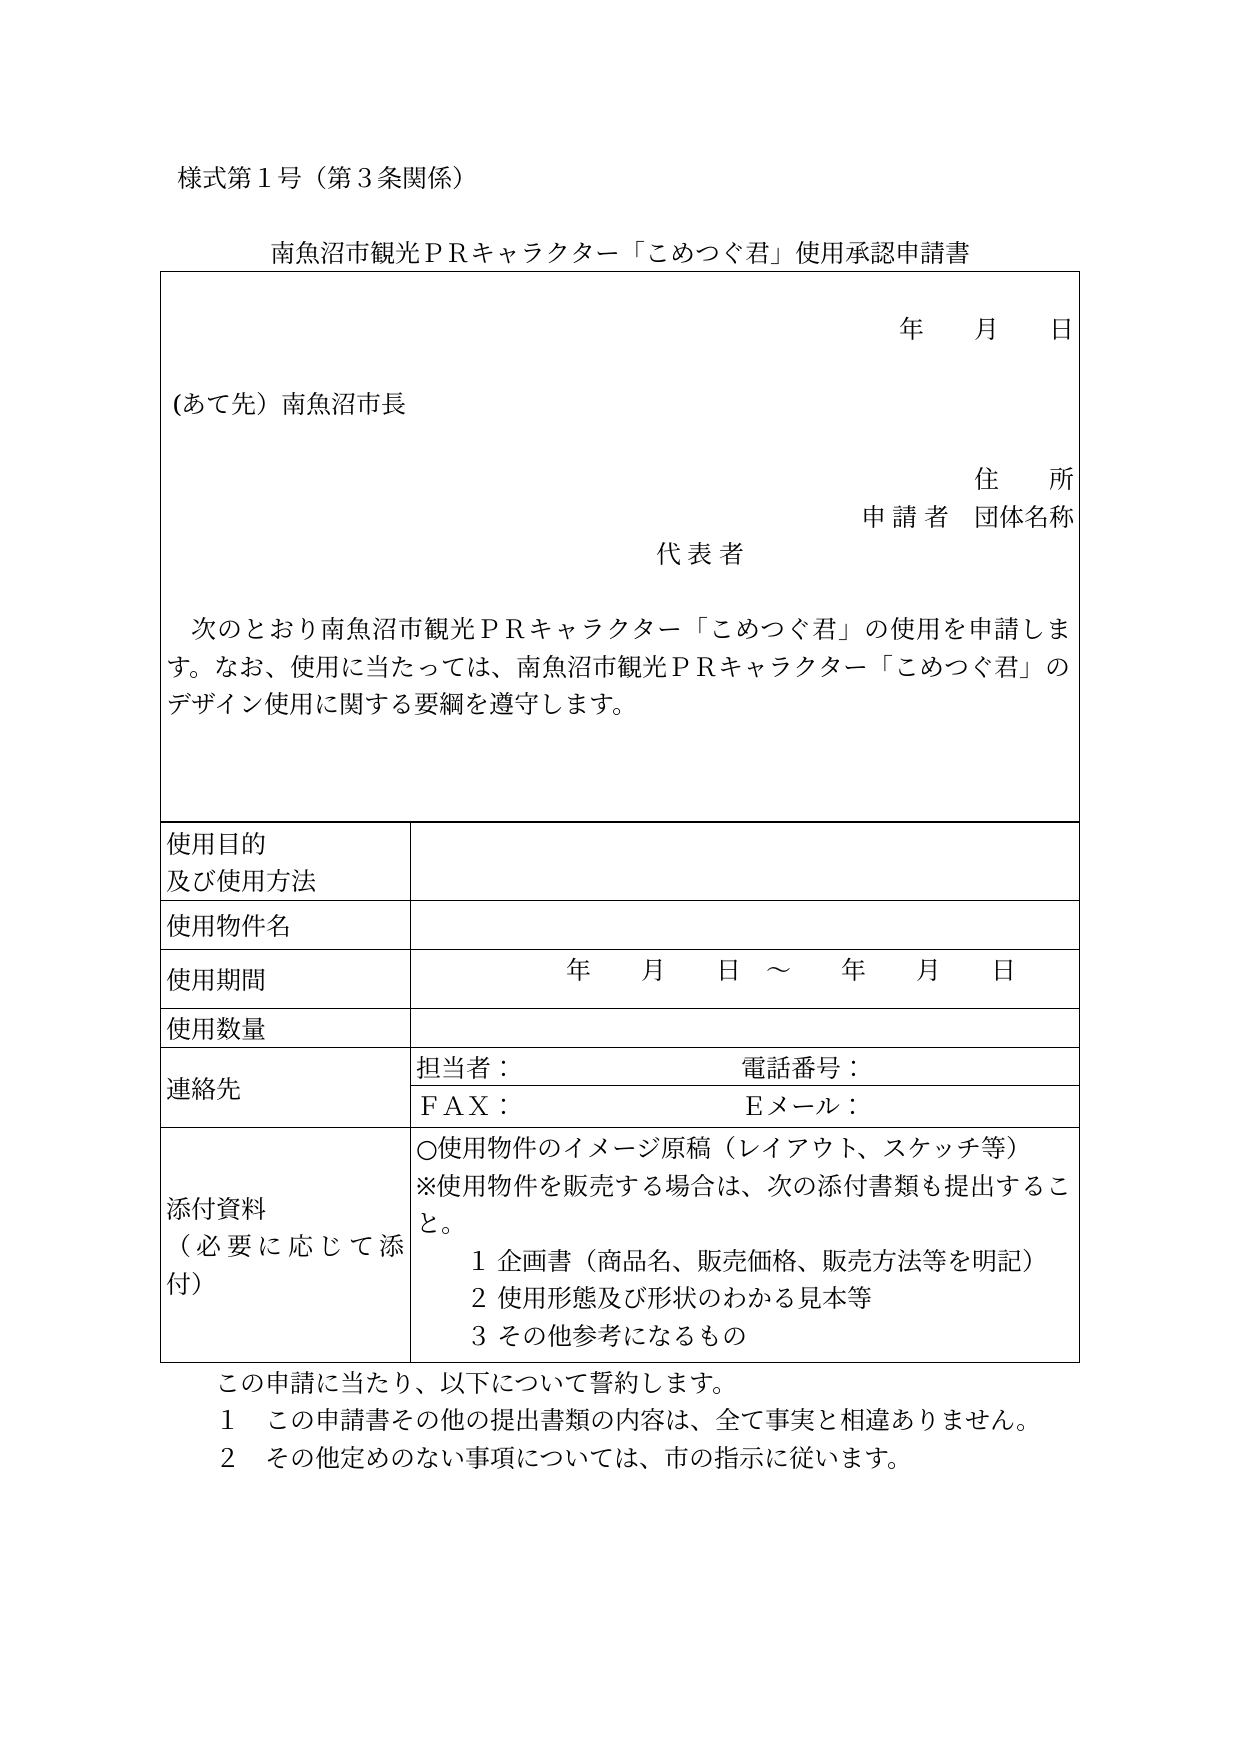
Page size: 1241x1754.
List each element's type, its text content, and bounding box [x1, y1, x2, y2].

table_cell [411, 1009, 1079, 1047]
table_cell 使用物件名 [161, 901, 410, 949]
text 様式第１号（第３条関係） [177, 158, 1063, 196]
table_cell 連絡先 [161, 1048, 410, 1127]
table_cell 使用期間 [161, 950, 410, 1008]
table_header 年 月 日 (あて先）南魚沼市長 住 所 申請者 団体名称 代表者 次のとおり南魚沼市観光ＰＲキャラクター「こめつぐ君」の使用を申請します。なお、使用に当たっては、南魚沼市観光ＰＲキャラクター「こめつぐ君」のデザイン使用に関する要綱を遵守します。 [161, 272, 1079, 821]
table_cell ＦＡＸ： Ｅメール： [411, 1086, 1079, 1127]
text ２ その他定めのない事項については、市の指示に従います。 [177, 1438, 1063, 1475]
text １ この申請書その他の提出書類の内容は、全て事実と相違ありません。 [177, 1400, 1063, 1438]
table_cell [411, 901, 1079, 949]
table_cell 添付資料 （必要に応じて添付） [161, 1128, 410, 1362]
table_cell ○使用物件のイメージ原稿（レイアウト、スケッチ等） ※使用物件を販売する場合は、次の添付書類も提出すること。 １ 企画書（商品名、販売価格、販売方法等を明記） ２ 使用形態及び形状のわかる見本等 ３ その他参考になるもの [411, 1128, 1079, 1362]
table_cell 使用数量 [161, 1009, 410, 1047]
text 南魚沼市観光ＰＲキャラクター「こめつぐ君」使用承認申請書 [177, 233, 1063, 271]
table_cell 使用目的 及び使用方法 [161, 823, 410, 900]
table_cell 担当者： 電話番号： [411, 1048, 1079, 1085]
table_cell 年 月 日 ～ 年 月 日 [411, 950, 1079, 1008]
text この申請に当たり、以下について誓約します。 [177, 1363, 1063, 1400]
table_cell [411, 823, 1079, 900]
